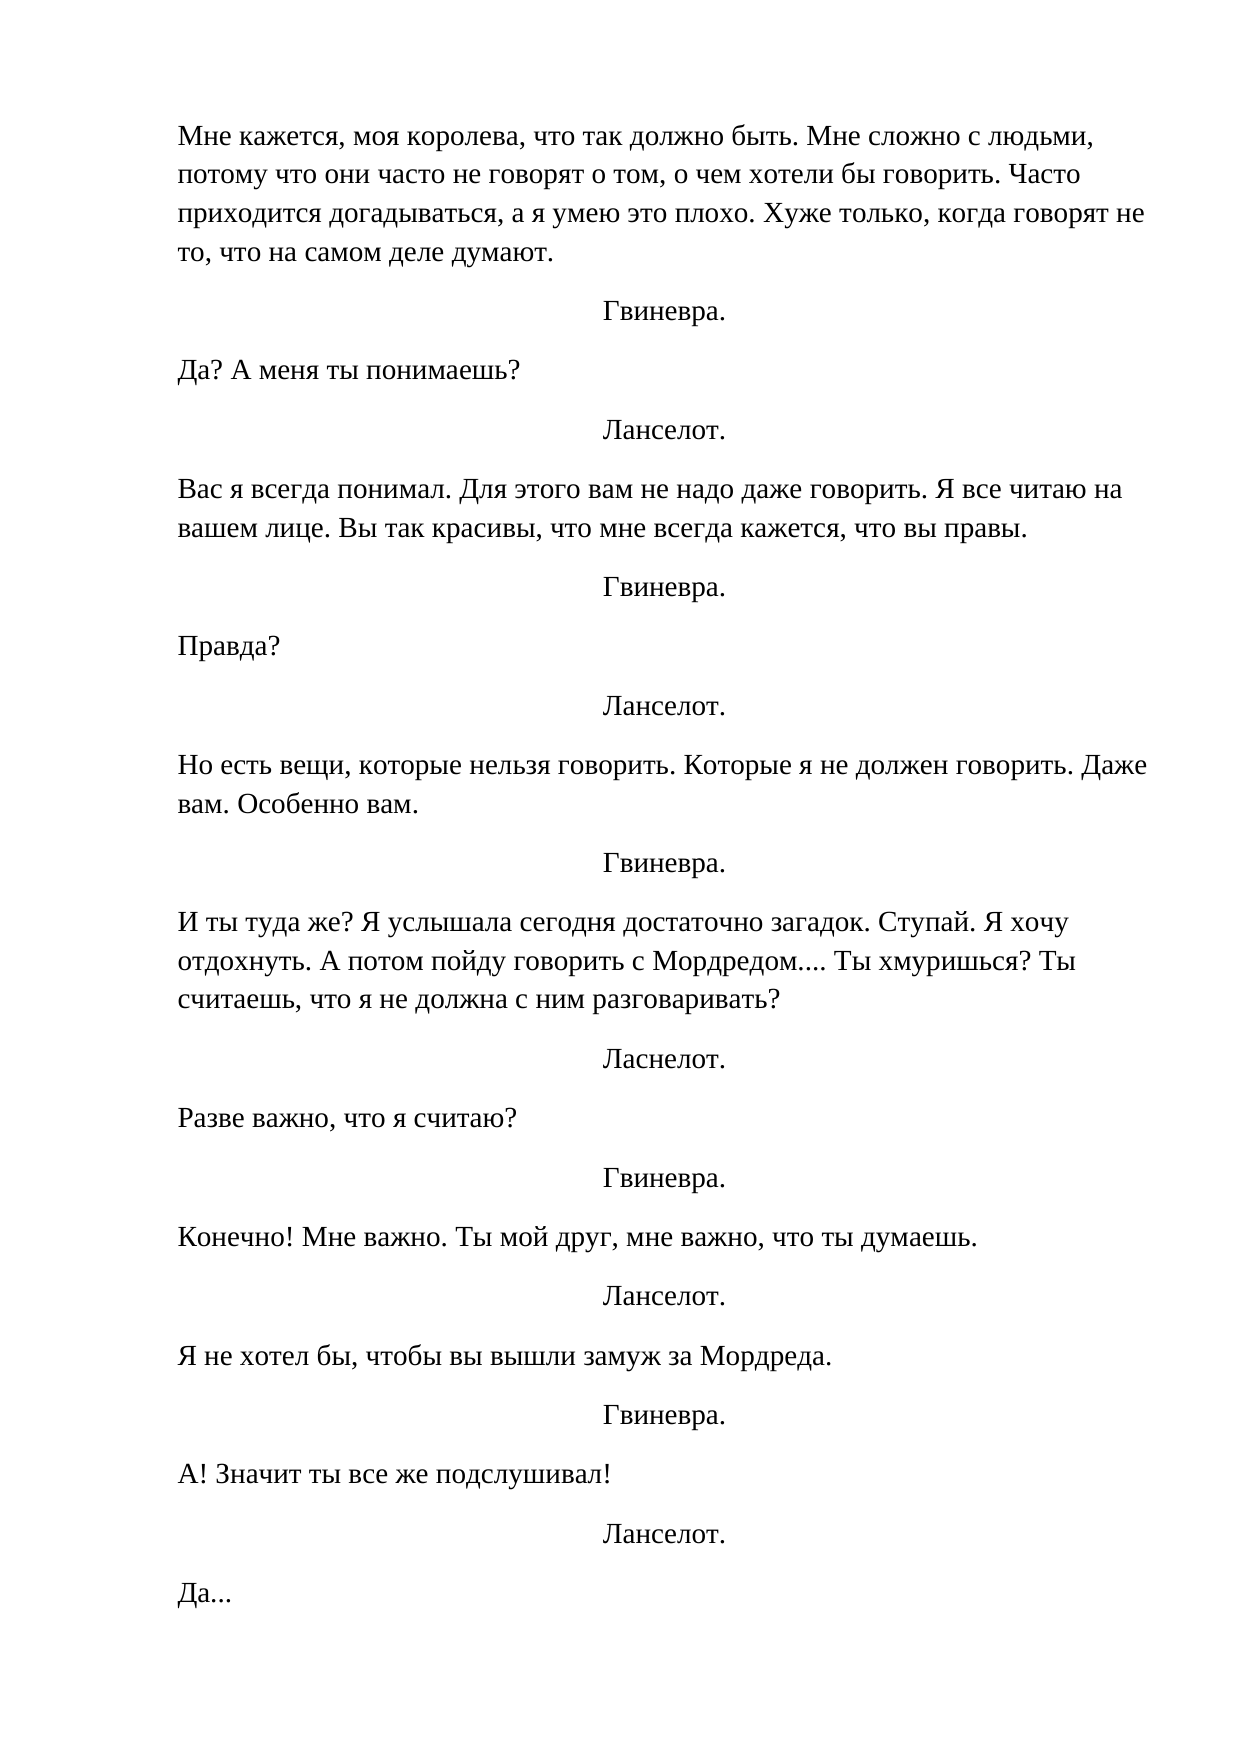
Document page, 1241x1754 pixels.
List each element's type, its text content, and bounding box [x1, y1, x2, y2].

text Правда? [177, 628, 1152, 662]
text Ланселот. [177, 1516, 1152, 1549]
text Гвиневра. [177, 1160, 1152, 1193]
text А! Значит ты все же подслушивал! [177, 1457, 1152, 1490]
text Гвиневра. [177, 1397, 1152, 1431]
text Конечно! Мне важно. Ты мой друг, мне важно, что ты думаешь. [177, 1219, 1152, 1253]
text Ланселот. [177, 412, 1152, 445]
text Ласнелот. [177, 1041, 1152, 1074]
text Да... [177, 1575, 1152, 1609]
text Гвиневра. [177, 569, 1152, 603]
text Я не хотел бы, чтобы вы вышли замуж за Мордреда. [177, 1338, 1152, 1371]
text Но есть вещи, которые нельзя говорить. Которые я не должен говорить. Даже вам. Особенно вам. [177, 747, 1152, 819]
text Разве важно, что я считаю? [177, 1100, 1152, 1134]
text И ты туда же? Я услышала сегодня достаточно загадок. Ступай. Я хочу отдохнуть. А потом пойду говорить с Мордредом.... Ты хмуришься? Ты считаешь, что я не должна с ним разговаривать? [177, 904, 1152, 1015]
text Гвиневра. [177, 293, 1152, 327]
text Мне кажется, моя королева, что так должно быть. Мне сложно с людьми, потому что они часто не говорят о том, о чем хотели бы говорить. Часто приходится догадываться, а я умею это плохо. Хуже только, когда говорят не то, что на самом деле думают. [177, 118, 1152, 267]
text Ланселот. [177, 1278, 1152, 1312]
text Да? А меня ты понимаешь? [177, 352, 1152, 386]
text Вас я всегда понимал. Для этого вам не надо даже говорить. Я все читаю на вашем лице. Вы так красивы, что мне всегда кажется, что вы правы. [177, 471, 1152, 543]
text Ланселот. [177, 688, 1152, 721]
text Гвиневра. [177, 845, 1152, 879]
